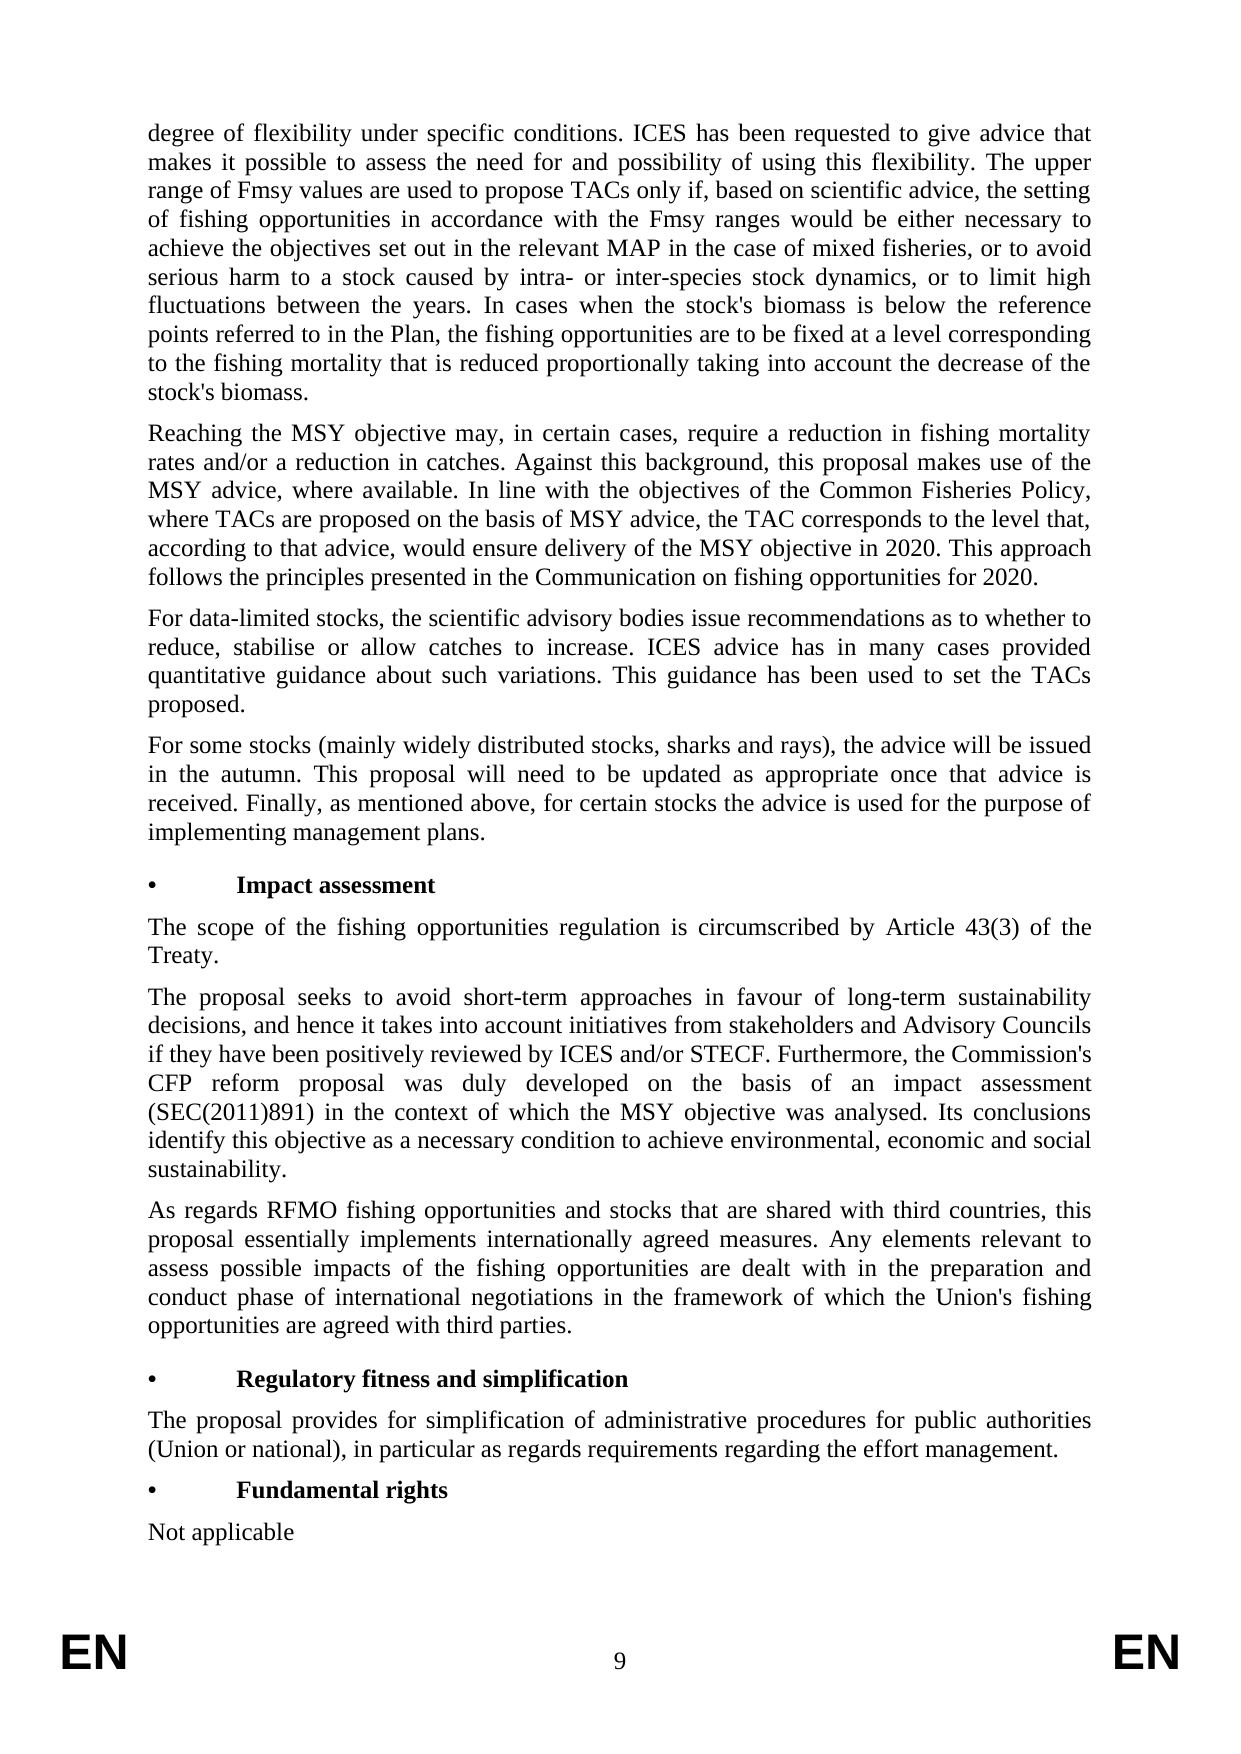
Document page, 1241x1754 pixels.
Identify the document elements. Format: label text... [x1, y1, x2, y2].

subtitle • Regulatory fitness and simplification [148, 1364, 1093, 1393]
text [148, 118, 1093, 406]
text For some stocks (mainly widely distributed stocks, sharks and rays), the advice will be issued in the autumn. This proposal will need to be updated as appropriate once that advice is received. Finally, as mentioned above, for certain stocks the advice is used for the purpose of implementing management plans. [148, 731, 1093, 846]
text Reaching the MSY objective may, in certain cases, require a reduction in fishing mortality rates and/or a reduction in catches. Against this background, this proposal makes use of the MSY advice, where available. In line with the objectives of the Common Fisheries Policy, where TACs are proposed on the basis of MSY advice, the TAC corresponds to the level that, according to that advice, would ensure delivery of the MSY objective in 2020. This approach follows the principles presented in the Communication on fishing opportunities for 2020. [148, 418, 1093, 591]
subtitle • Impact assessment [148, 871, 1093, 899]
text The proposal seeks to avoid short-term approaches in favour of long-term sustainability decisions, and hence it takes into account initiatives from stakeholders and Advisory Councils if they have been positively reviewed by ICES and/or STECF. Furthermore, the Commission's CFP reform proposal was duly developed on the basis of an impact assessment (SEC(2011)891) in the context of which the MSY objective was analysed. Its conclusions identify this objective as a necessary condition to achieve environmental, economic and social sustainability. [148, 982, 1093, 1183]
text For data-limited stocks, the scientific advisory bodies issue recommendations as to whether to reduce, stabilise or allow catches to increase. ICES advice has in many cases provided quantitative guidance about such variations. This guidance has been used to set the TACs proposed. [148, 603, 1093, 718]
text Not applicable [148, 1517, 1093, 1546]
text The proposal provides for simplification of administrative procedures for public authorities (Union or national), in particular as regards requirements regarding the effort management. [148, 1406, 1093, 1463]
subtitle • Fundamental rights [148, 1476, 1093, 1504]
text The scope of the fishing opportunities regulation is circumscribed by Article 43(3) of the Treaty. [148, 912, 1093, 969]
text As regards RFMO fishing opportunities and stocks that are shared with third countries, this proposal essentially implements internationally agreed measures. Any elements relevant to assess possible impacts of the fishing opportunities are dealt with in the preparation and conduct phase of international negotiations in the framework of which the Union's fishing opportunities are agreed with third parties. [148, 1196, 1093, 1339]
